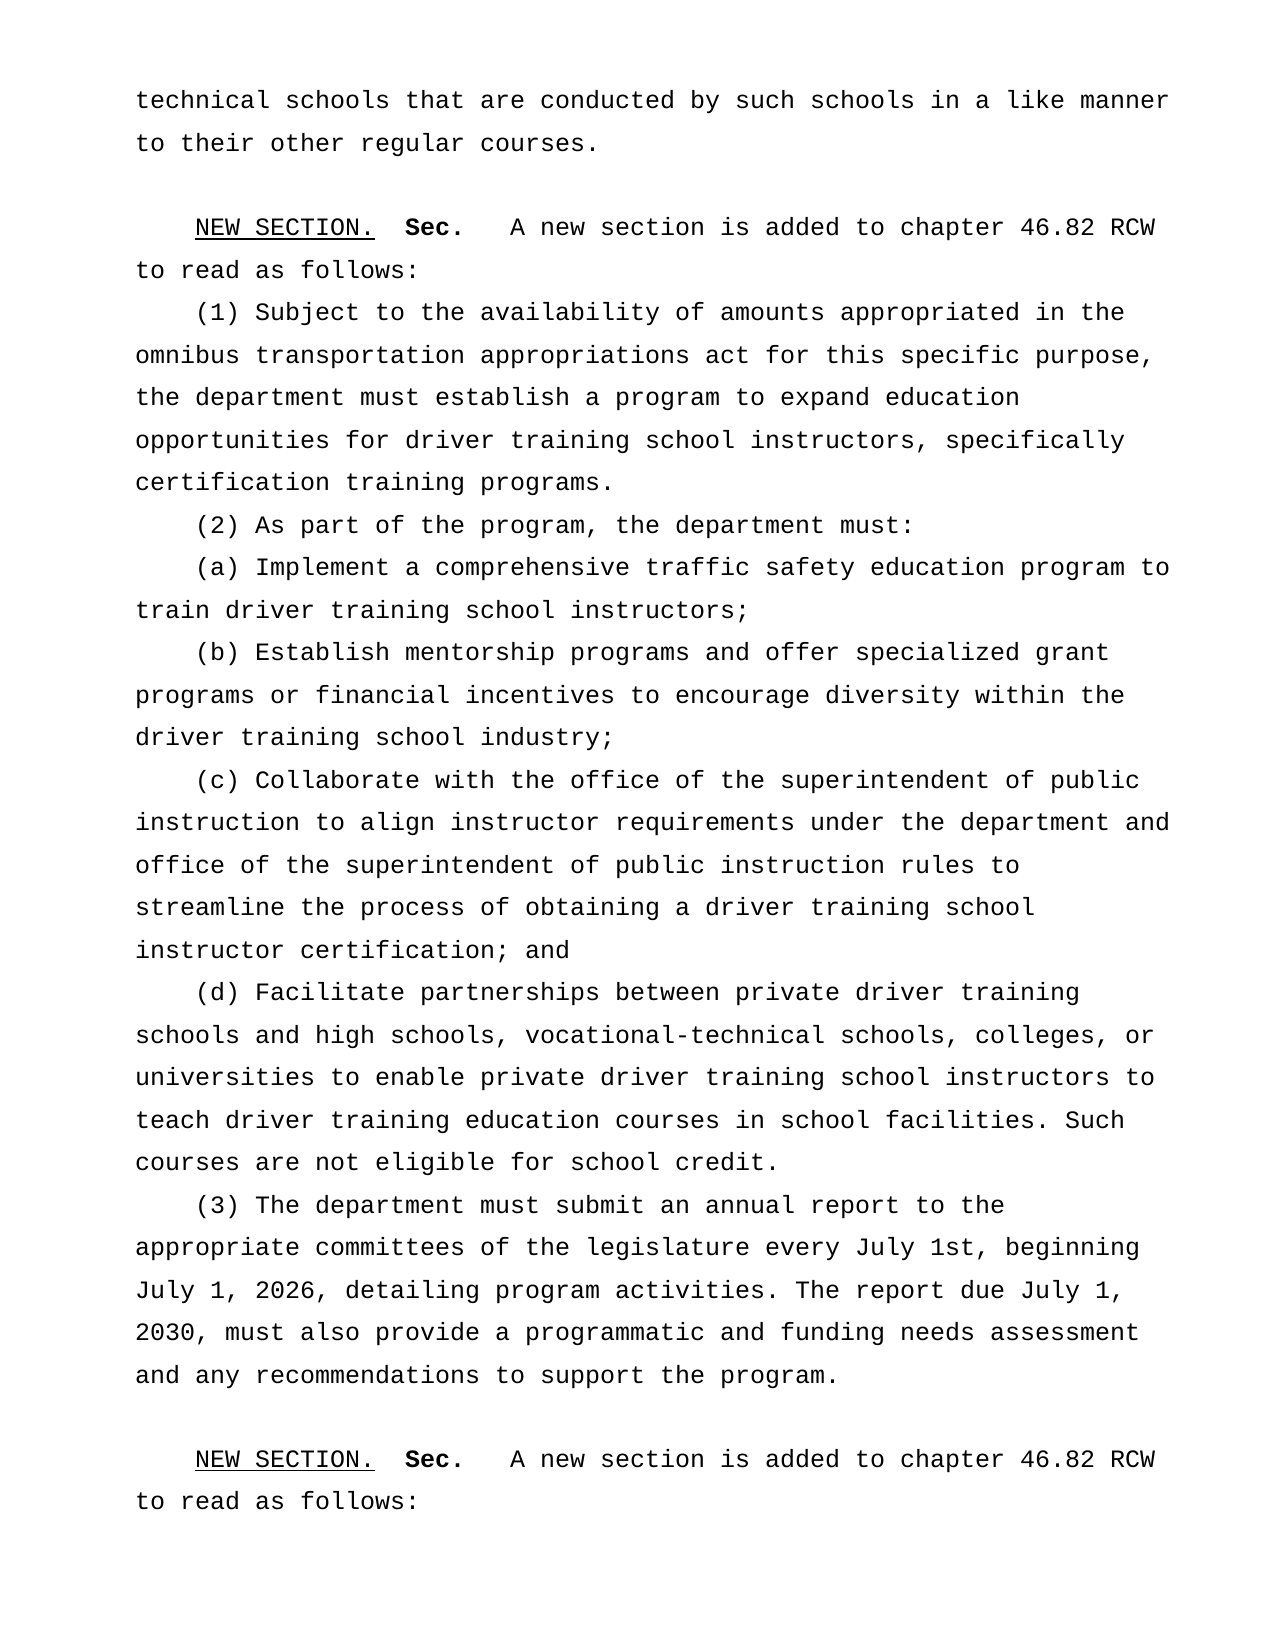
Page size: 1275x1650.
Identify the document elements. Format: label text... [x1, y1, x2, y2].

text (2) As part of the program, the department must: [135, 499, 1170, 542]
text (d) Facilitate partnerships between private driver training schools and high schools, vocational-technical schools, colleges, or universities to enable private driver training school instructors to teach driver training education courses in school facilities. Such courses are not eligible for school credit. [135, 967, 1170, 1179]
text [135, 75, 1170, 160]
text (b) Establish mentorship programs and offer specialized grant programs or financial incentives to encourage diversity within the driver training school industry; [135, 627, 1170, 754]
text (a) Implement a comprehensive traffic safety education program to train driver training school instructors; [135, 542, 1170, 627]
text (1) Subject to the availability of amounts appropriated in the omnibus transportation appropriations act for this specific purpose, the department must establish a program to expand education opportunities for driver training school instructors, specifically certification training programs. [135, 287, 1170, 499]
text NEW SECTION. Sec. A new section is added to chapter 46.82 RCW to read as follows: [135, 202, 1170, 287]
text NEW SECTION. Sec. A new section is added to chapter 46.82 RCW to read as follows: [135, 1433, 1170, 1518]
text (3) The department must submit an annual report to the appropriate committees of the legislature every July 1st, beginning July 1, 2026, detailing program activities. The report due July 1, 2030, must also provide a programmatic and funding needs assessment and any recommendations to support the program. [135, 1179, 1170, 1392]
text (c) Collaborate with the office of the superintendent of public instruction to align instructor requirements under the department and office of the superintendent of public instruction rules to streamline the process of obtaining a driver training school instructor certification; and [135, 754, 1170, 967]
